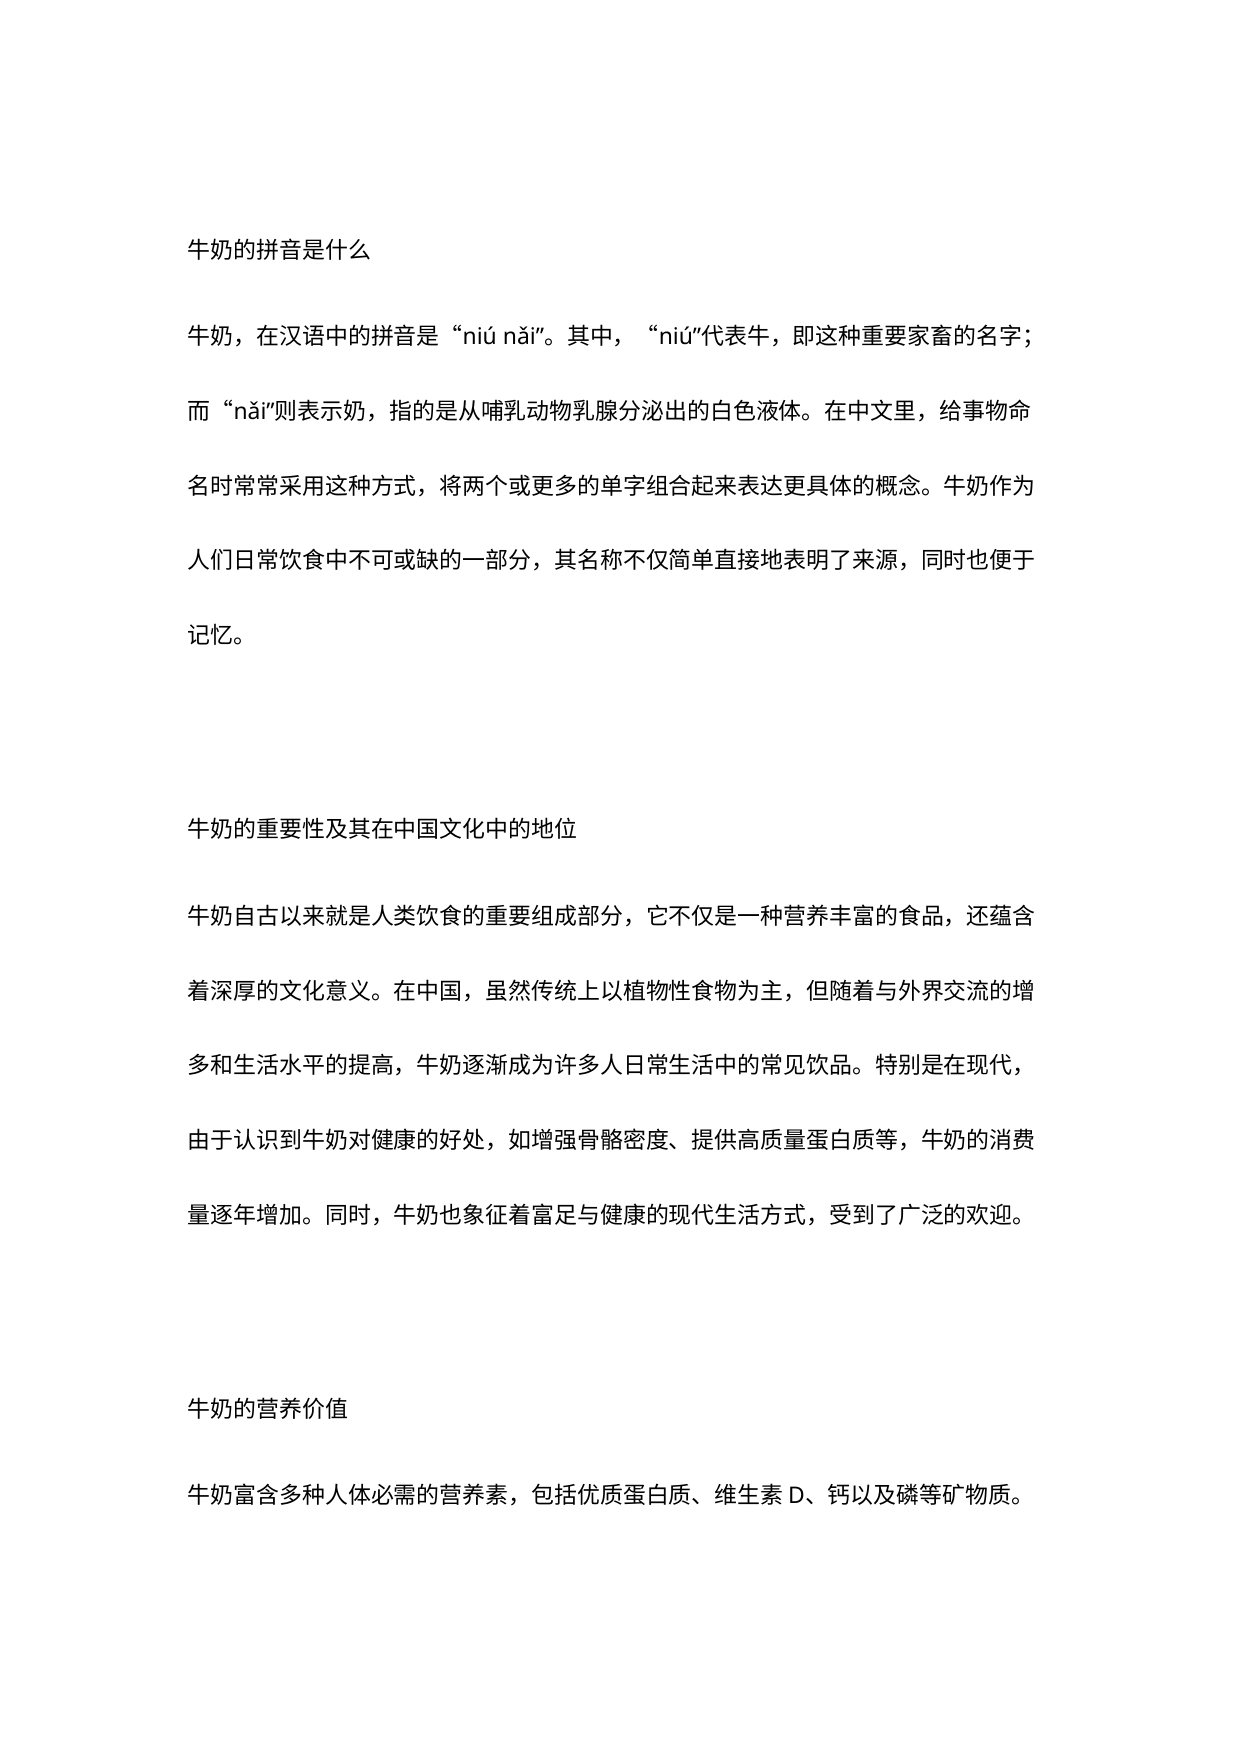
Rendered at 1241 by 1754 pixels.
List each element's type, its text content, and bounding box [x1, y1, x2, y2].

text 牛奶自古以来就是人类饮食的重要组成部分，它不仅是一种营养丰富的食品，还蕴含着深厚的文化意义。在中国，虽然传统上以植物性食物为主，但随着与外界交流的增多和生活水平的提高，牛奶逐渐成为许多人日常生活中的常见饮品。特别是在现代，由于认识到牛奶对健康的好处，如增强骨骼密度、提供高质量蛋白质等，牛奶的消费量逐年增加。同时，牛奶也象征着富足与健康的现代生活方式，受到了广泛的欢迎。 [187, 882, 1053, 1246]
text 牛奶的重要性及其在中国文化中的地位 [187, 795, 1053, 860]
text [187, 1462, 1053, 1527]
text 牛奶，在汉语中的拼音是“niú nǎi”。其中，“niú”代表牛，即这种重要家畜的名字；而“nǎi”则表示奶，指的是从哺乳动物乳腺分泌出的白色液体。在中文里，给事物命名时常常采用这种方式，将两个或更多的单字组合起来表达更具体的概念。牛奶作为人们日常饮食中不可或缺的一部分，其名称不仅简单直接地表明了来源，同时也便于记忆。 [187, 302, 1053, 666]
text 牛奶的拼音是什么 [187, 216, 1053, 281]
text 牛奶的营养价值 [187, 1375, 1053, 1440]
